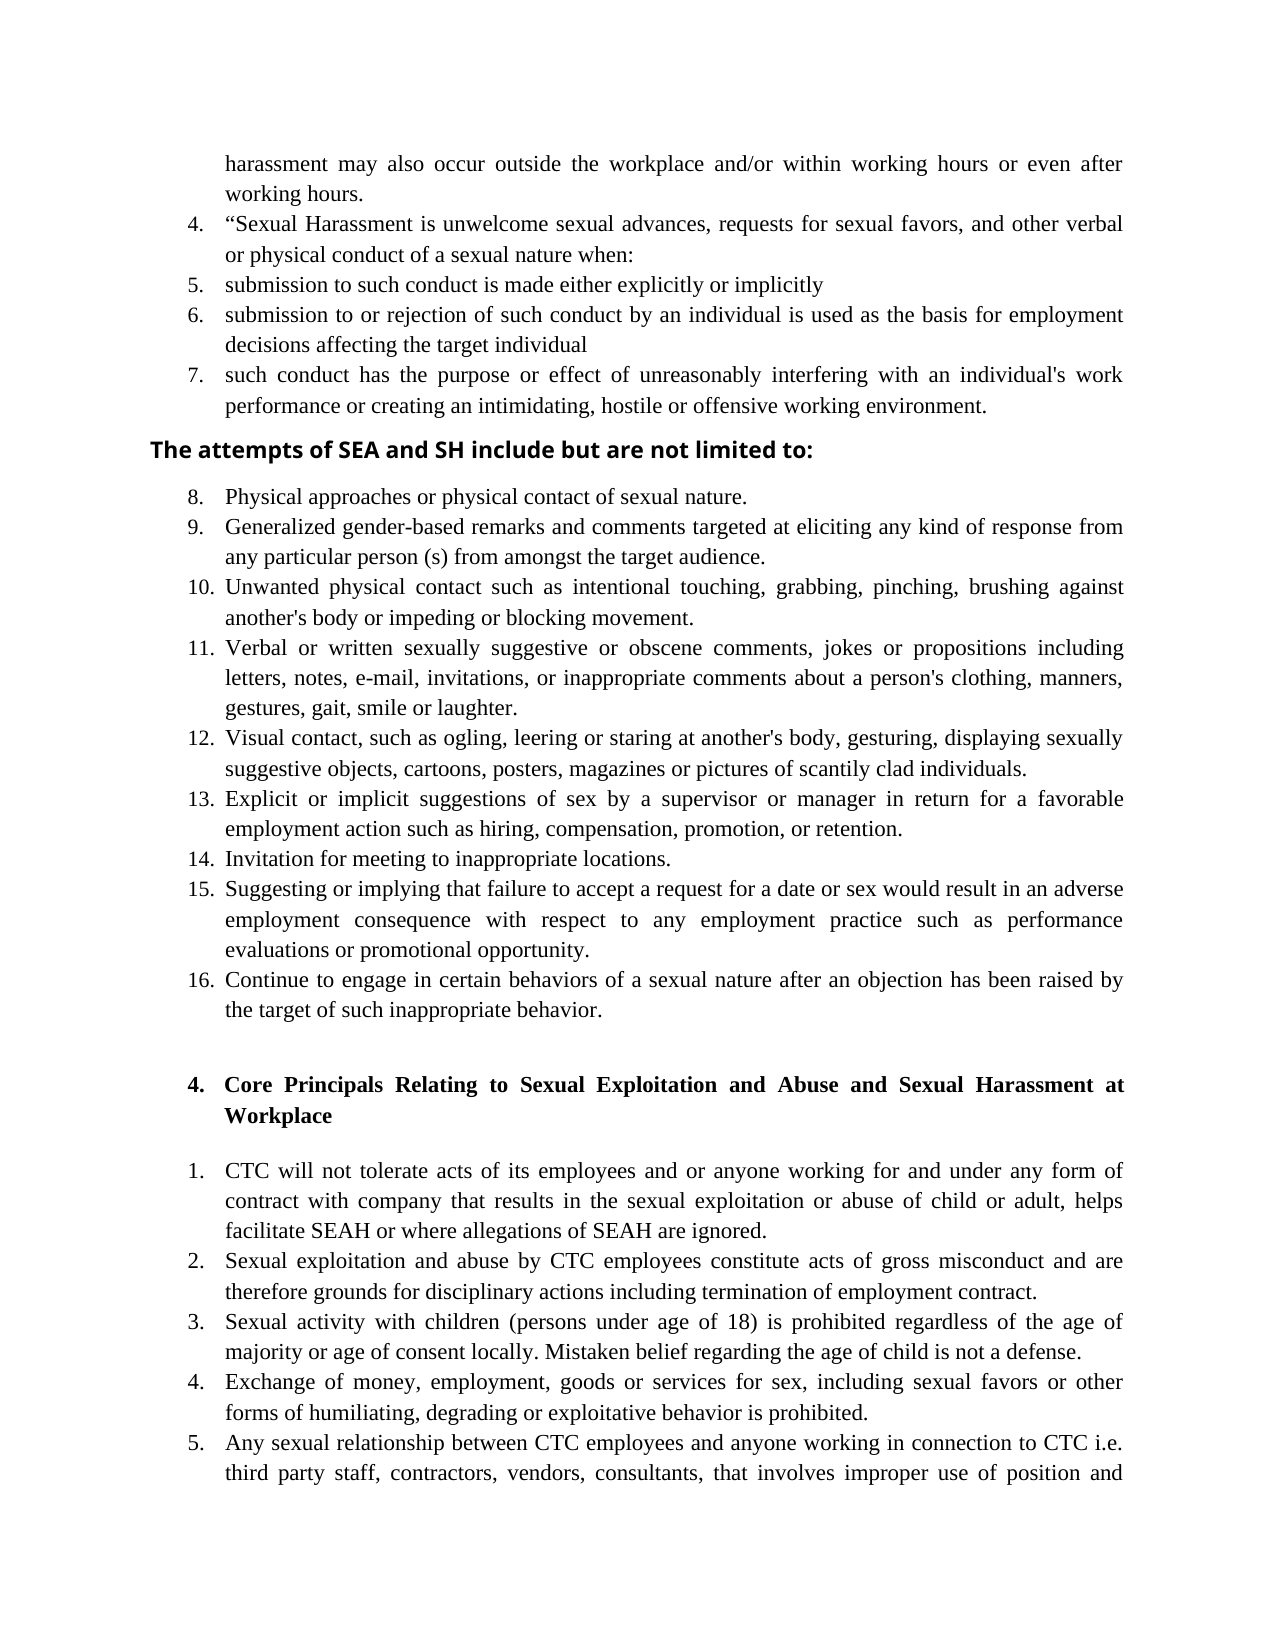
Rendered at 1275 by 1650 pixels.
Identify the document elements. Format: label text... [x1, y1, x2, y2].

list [187, 1429, 1125, 1485]
list Continue to engage in certain behaviors of a sexual nature after an objection has been raised by the target of such inappropriate behavior. [187, 966, 1125, 1023]
list such conduct has the purpose or effect of unreasonably interfering with an individual's work performance or creating an intimidating, hostile or offensive working environment. [187, 361, 1125, 418]
list Unwanted physical contact such as intentional touching, grabbing, pinching, brushing against another's body or impeding or blocking movement. [187, 573, 1125, 630]
list Verbal or written sexually suggestive or obscene comments, jokes or propositions including letters, notes, e-mail, invitations, or inappropriate comments about a person's clothing, manners, gestures, gait, smile or laughter. [187, 634, 1125, 721]
list Exchange of money, employment, goods or services for sex, including sexual favors or other forms of humiliating, degrading or exploitative behavior is prohibited. [187, 1368, 1125, 1425]
list Sexual activity with children (persons under age of 18) is prohibited regardless of the age of majority or age of consent locally. Mistaken belief regarding the age of child is not a defense. [187, 1308, 1125, 1364]
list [187, 150, 1125, 207]
list Invitation for meeting to inappropriate locations. [187, 845, 1125, 872]
list Generalized gender-based remarks and comments targeted at eliciting any kind of response from any particular person (s) from amongst the target audience. [187, 513, 1125, 569]
list Suggesting or implying that failure to accept a request for a date or sex would result in an adverse employment consequence with respect to any employment practice such as performance evaluations or promotional opportunity. [187, 876, 1125, 962]
list CTC will not tolerate acts of its employees and or anyone working for and under any form of contract with company that results in the sexual exploitation or abuse of child or adult, helps facilitate SEAH or where allegations of SEAH are ignored. [187, 1157, 1125, 1244]
list submission to such conduct is made either explicitly or implicitly [187, 271, 1125, 297]
list “Sexual Harassment is unwelcome sexual advances, requests for sexual favors, and other verbal or physical conduct of a sexual nature when: [187, 210, 1125, 267]
subtitle Core Principals Relating to Sexual Exploitation and Abuse and Sexual Harassment at Workplace [187, 1071, 1125, 1128]
list Explicit or implicit suggestions of sex by a supervisor or manager in return for a favorable employment action such as hiring, compensation, promotion, or retention. [187, 785, 1125, 841]
list Physical approaches or physical contact of sexual nature. [187, 483, 1125, 509]
text The attempts of SEA and SH include but are not limited to: [150, 434, 1125, 466]
list submission to or rejection of such conduct by an individual is used as the basis for employment decisions affecting the target individual [187, 301, 1125, 358]
list Sexual exploitation and abuse by CTC employees constitute acts of gross misconduct and are therefore grounds for disciplinary actions including termination of employment contract. [187, 1247, 1125, 1304]
list Visual contact, such as ogling, leering or staring at another's body, gesturing, displaying sexually suggestive objects, cartoons, posters, magazines or pictures of scantily clad individuals. [187, 724, 1125, 781]
